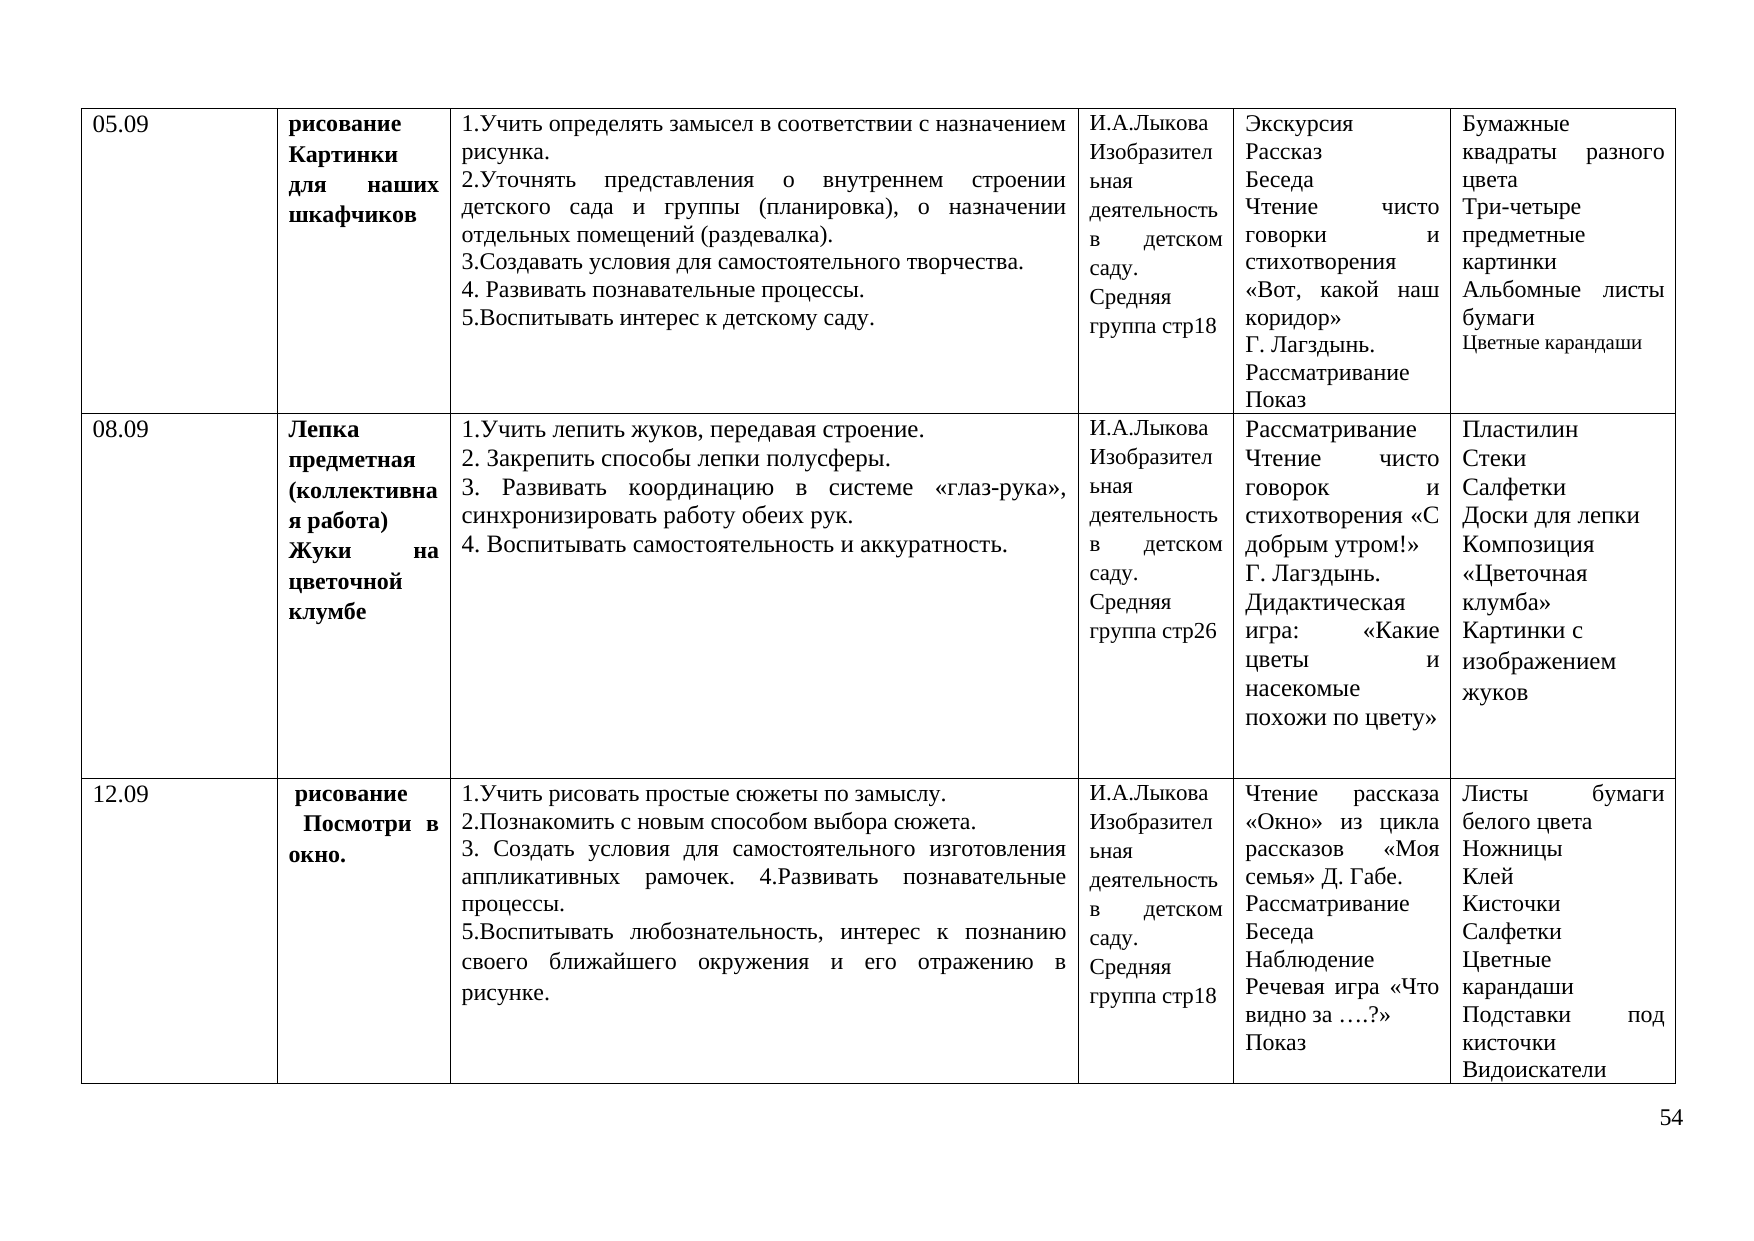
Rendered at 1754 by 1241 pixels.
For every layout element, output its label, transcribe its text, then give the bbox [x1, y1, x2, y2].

table_cell 05.09 [82, 109, 277, 413]
table_cell рисование Картинки для наших шкафчиков [278, 109, 450, 413]
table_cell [278, 779, 450, 1083]
table_cell Экскурсия Рассказ Беседа Чтение чисто говорки и стихотворения «Вот, какой наш коридор» Г. Лагздынь. Рассматривание Показ [1234, 109, 1450, 413]
table_cell И.А.Лыкова Изобразительная деятельность в детском саду. Средняя группа стр26 [1079, 414, 1233, 778]
table_cell 12.09 [82, 779, 277, 1083]
table_cell 1.Учить определять замысел в соответствии с назначением рисунка. 2.Уточнять представления о внутреннем строении детского сада и группы (планировка), о назначении отдельных помещений (раздевалка). 3.Создавать условия для самостоятельного творчества. 4. Развивать познавательные процессы. 5.Воспитывать интерес к детскому саду. [451, 109, 1078, 413]
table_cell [1451, 779, 1675, 1083]
table_cell 08.09 [82, 414, 277, 778]
table_cell Бумажные квадраты разного цвета Три-четыре предметные картинки Альбомные листы бумаги Цветные карандаши [1451, 109, 1675, 413]
table_cell Пластилин Стеки Салфетки Доски для лепки Композиция «Цветочная клумба» Картинки с изображением жуков [1451, 414, 1675, 778]
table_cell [1234, 779, 1450, 1083]
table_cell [1079, 779, 1233, 1083]
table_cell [451, 779, 1078, 1083]
table_cell Рассматривание Чтение чисто говорок и стихотворения «С добрым утром!» Г. Лагздынь. Дидактическая игра: «Какие цветы и насекомые похожи по цвету» [1234, 414, 1450, 778]
table_cell 1.Учить лепить жуков, передавая строение. 2. Закрепить способы лепки полусферы. 3. Развивать координацию в системе «глаз-рука», синхронизировать работу обеих рук. 4. Воспитывать самостоятельность и аккуратность. [451, 414, 1078, 778]
table_cell Лепка предметная (коллективная работа) Жуки на цветочной клумбе [278, 414, 450, 778]
table_cell И.А.Лыкова Изобразительная деятельность в детском саду. Средняя группа стр18 [1079, 109, 1233, 413]
